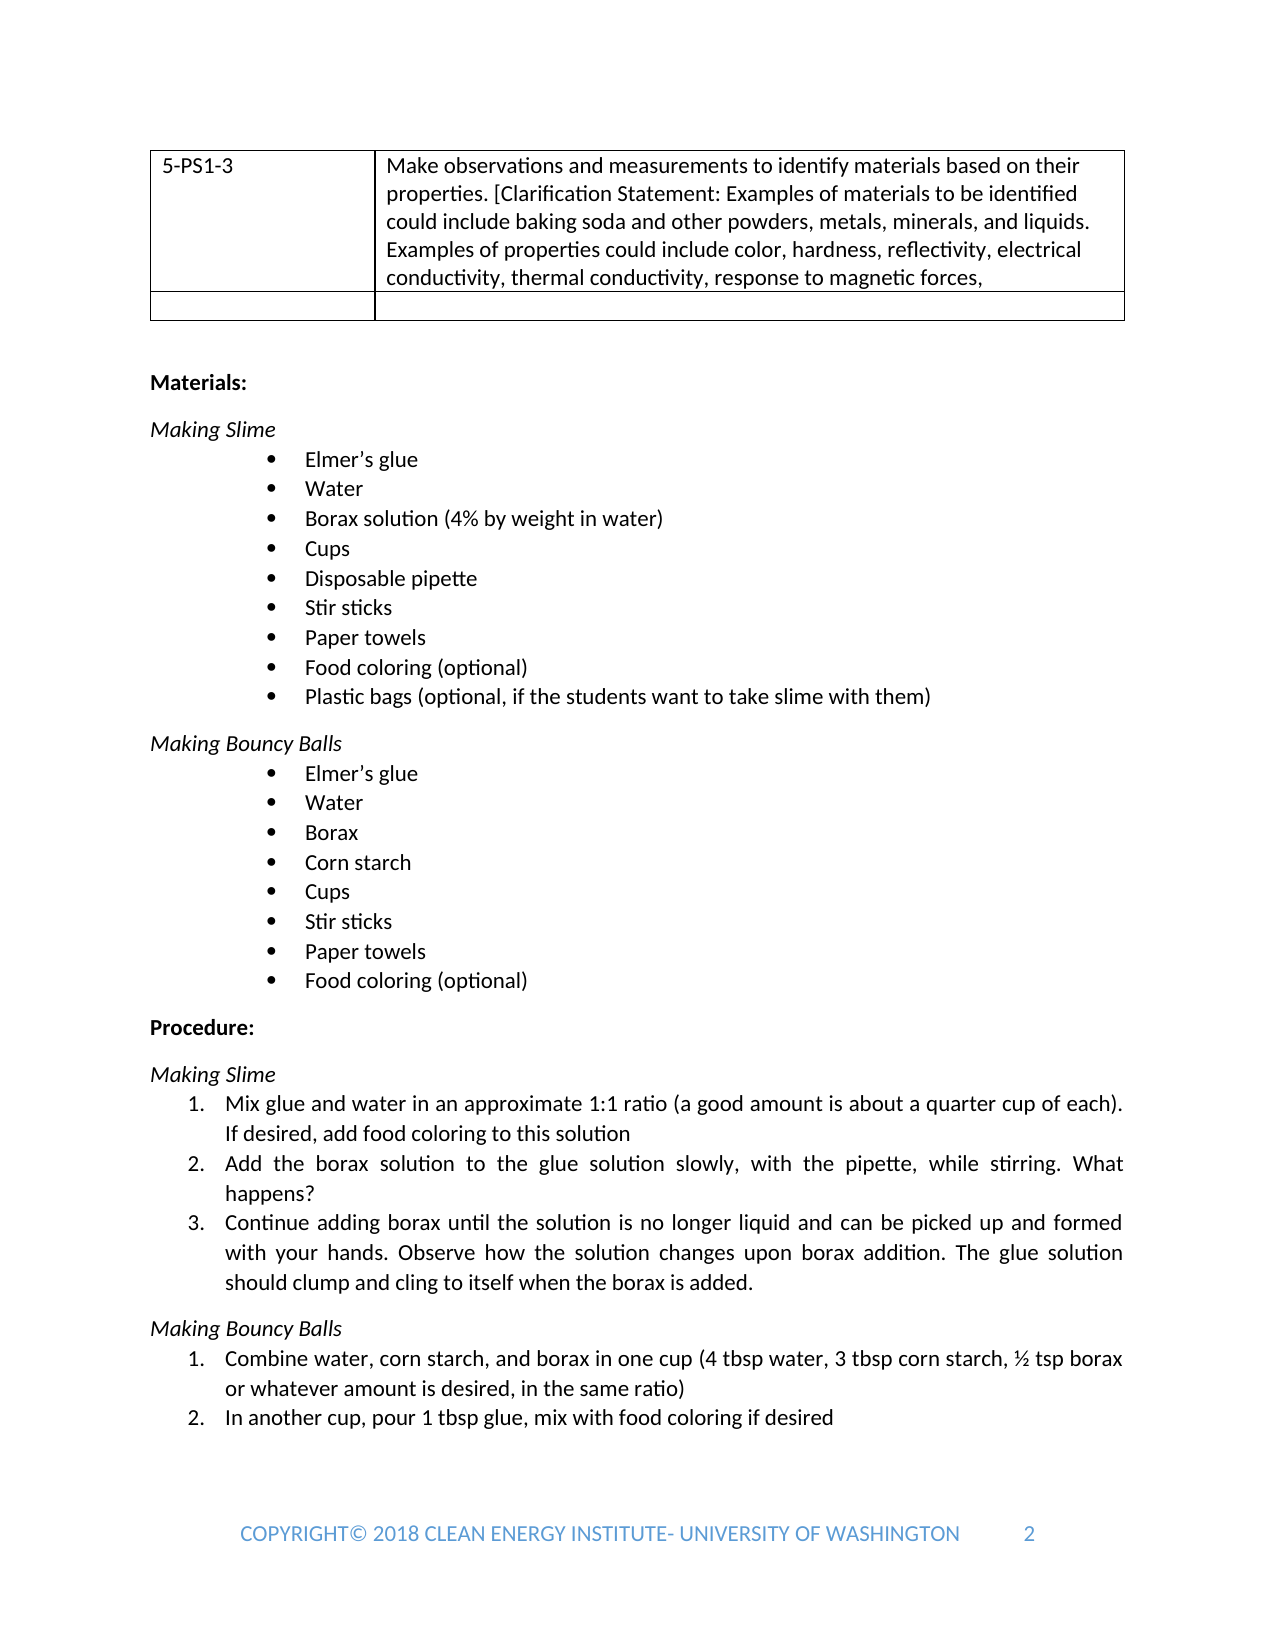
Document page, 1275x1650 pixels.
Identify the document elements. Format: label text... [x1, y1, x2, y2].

table_cell 5-PS1-3 [151, 151, 374, 291]
list Paper towels [267, 623, 1125, 651]
list Corn starch [267, 848, 1125, 876]
list Elmer’s glue [267, 445, 1125, 473]
list Stir sticks [267, 907, 1125, 935]
list Stir sticks [267, 593, 1125, 621]
list Food coloring (optional) [267, 653, 1125, 681]
table_cell [376, 292, 1124, 320]
list Borax solution (4% by weight in water) [267, 504, 1125, 532]
list In another cup, pour 1 tbsp glue, mix with food coloring if desired [187, 1403, 1125, 1431]
list Cups [267, 877, 1125, 905]
list Combine water, corn starch, and borax in one cup (4 tbsp water, 3 tbsp corn starch, ½ tsp borax or whatever amount is desired, in the same ratio) [187, 1344, 1125, 1402]
list Water [267, 788, 1125, 816]
list Cups [267, 534, 1125, 562]
table_cell [151, 292, 374, 320]
table_cell Make observations and measurements to identify materials based on their properties. [Clarification Statement: Examples of materials to be identified could include baking soda and other powders, metals, minerals, and liquids. Examples of properties could include color, hardness, reflectivity, electrical conductivity, thermal conductivity, response to magnetic forces, [376, 151, 1124, 291]
list Food coloring (optional) [267, 966, 1125, 994]
list Water [267, 474, 1125, 503]
list Disposable pipette [267, 564, 1125, 592]
text Making Bouncy Balls [150, 729, 1125, 757]
text Making Slime [150, 1060, 1125, 1088]
list Continue adding borax until the solution is no longer liquid and can be picked up and formed with your hands. Observe how the solution changes upon borax addition. The glue solution should clump and cling to itself when the borax is added. [187, 1208, 1125, 1296]
list Add the borax solution to the glue solution slowly, with the pipette, while stirring. What happens? [187, 1149, 1125, 1207]
list Borax [267, 818, 1125, 846]
list Mix glue and water in an approximate 1:1 ratio (a good amount is about a quarter cup of each). If desired, add food coloring to this solution [187, 1089, 1125, 1147]
text Making Slime [150, 415, 1125, 443]
list Plastic bags (optional, if the students want to take slime with them) [267, 682, 1125, 710]
list Elmer’s glue [267, 759, 1125, 787]
list Paper towels [267, 937, 1125, 965]
text Procedure: [150, 1013, 1125, 1041]
text Making Bouncy Balls [150, 1314, 1125, 1342]
text Materials: [150, 368, 1125, 396]
